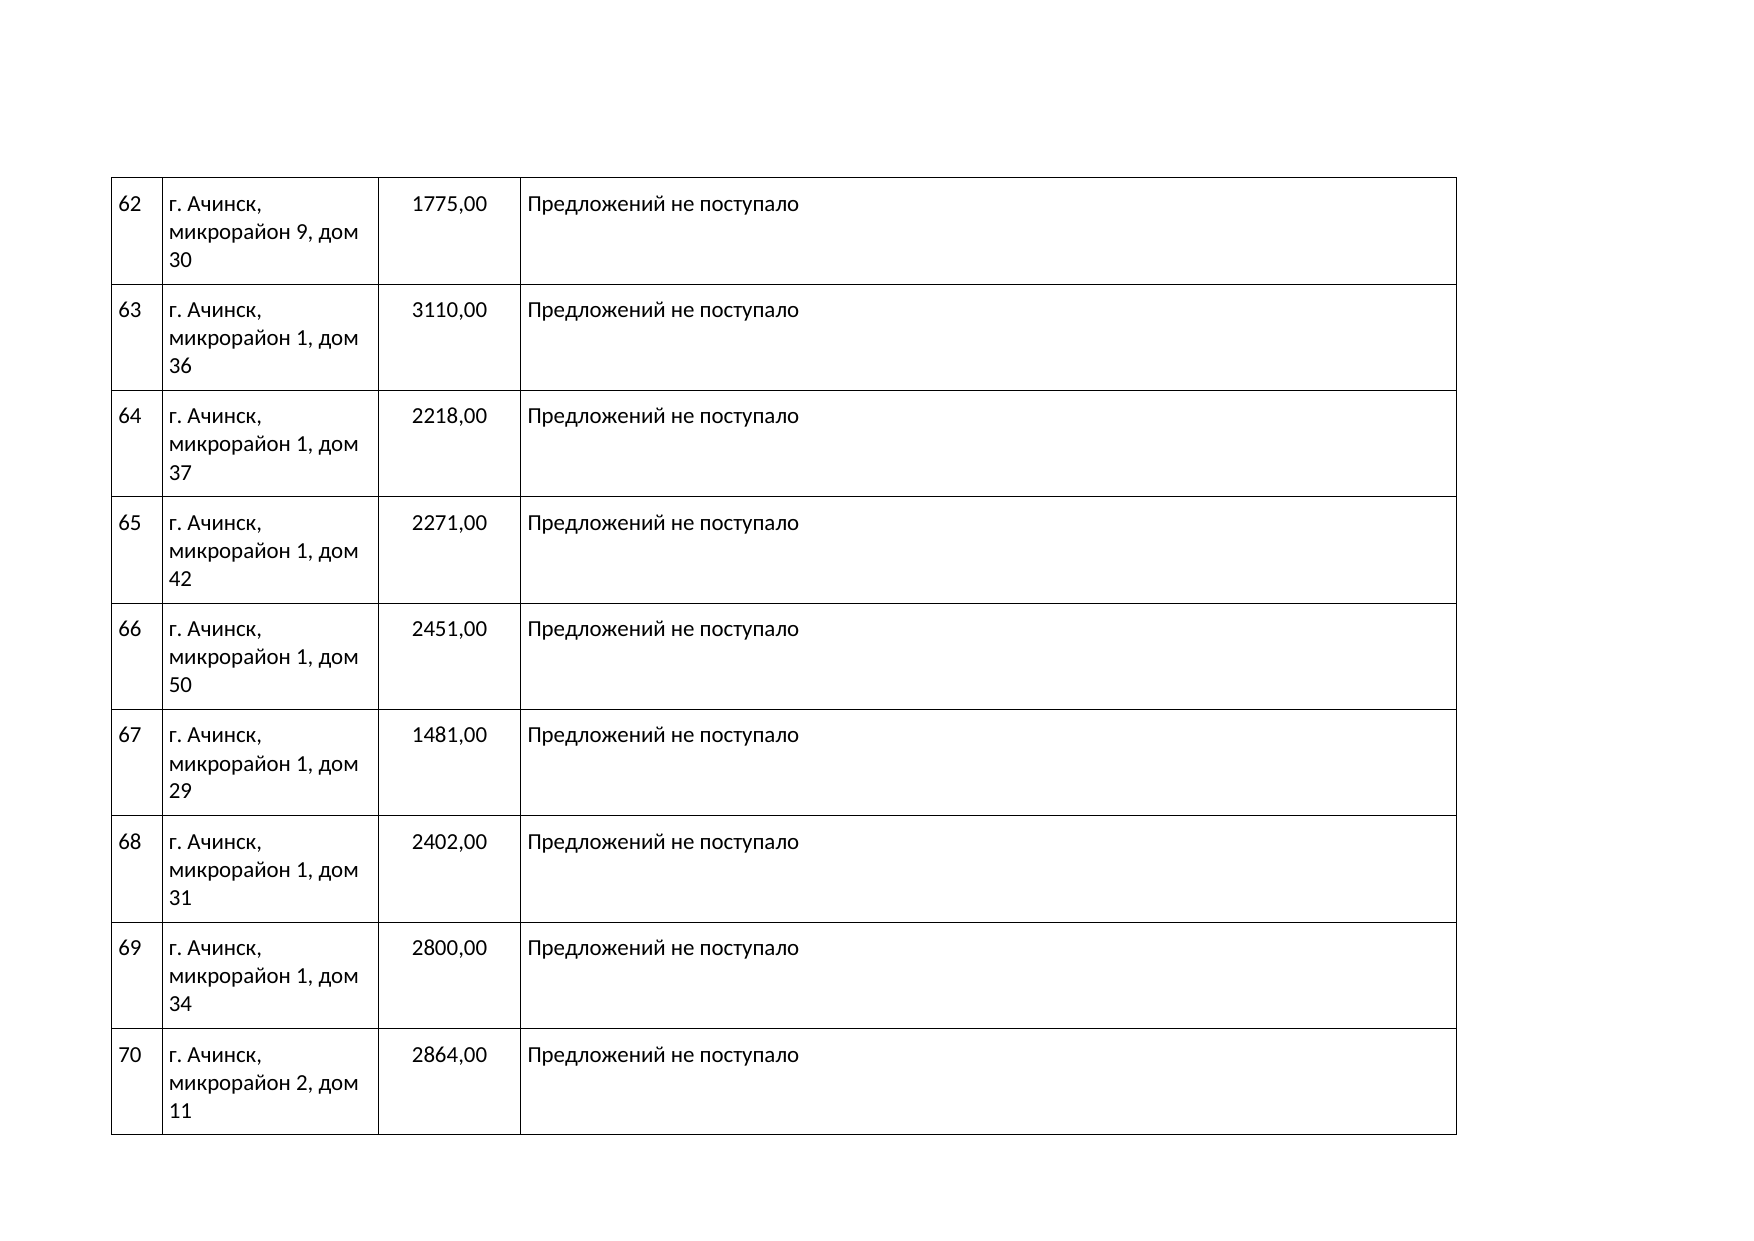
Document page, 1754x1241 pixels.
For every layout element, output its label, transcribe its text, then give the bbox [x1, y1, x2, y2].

table_cell г. Ачинск, микрорайон 9, дом 30 [163, 178, 378, 283]
table_cell Предложений не поступало [521, 604, 1456, 709]
table_cell 2800,00 [379, 923, 520, 1028]
table_cell г. Ачинск, микрорайон 1, дом 29 [163, 710, 378, 815]
table_cell 69 [112, 923, 162, 1028]
table_cell г. Ачинск, микрорайон 1, дом 36 [163, 285, 378, 390]
table_cell 1481,00 [379, 710, 520, 815]
table_cell 68 [112, 816, 162, 922]
table_cell 2402,00 [379, 816, 520, 922]
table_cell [521, 1029, 1456, 1134]
table_cell Предложений не поступало [521, 710, 1456, 815]
table_cell Предложений не поступало [521, 816, 1456, 922]
table_cell г. Ачинск, микрорайон 1, дом 37 [163, 391, 378, 496]
table_cell 3110,00 [379, 285, 520, 390]
table_cell 2218,00 [379, 391, 520, 496]
table_cell г. Ачинск, микрорайон 1, дом 50 [163, 604, 378, 709]
table_cell 2864,00 [379, 1029, 520, 1134]
table_cell г. Ачинск, микрорайон 1, дом 42 [163, 497, 378, 603]
table_cell Предложений не поступало [521, 923, 1456, 1028]
table_cell Предложений не поступало [521, 285, 1456, 390]
table_cell 70 [112, 1029, 162, 1134]
table_cell 66 [112, 604, 162, 709]
table_cell 63 [112, 285, 162, 390]
table_cell г. Ачинск, микрорайон 1, дом 31 [163, 816, 378, 922]
table_cell 1775,00 [379, 178, 520, 283]
table_cell Предложений не поступало [521, 497, 1456, 603]
table_cell г. Ачинск, микрорайон 1, дом 34 [163, 923, 378, 1028]
table_cell 65 [112, 497, 162, 603]
table_cell 2271,00 [379, 497, 520, 603]
table_cell г. Ачинск, микрорайон 2, дом 11 [163, 1029, 378, 1134]
table_cell 64 [112, 391, 162, 496]
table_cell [521, 178, 1456, 283]
table_cell Предложений не поступало [521, 391, 1456, 496]
table_cell 67 [112, 710, 162, 815]
table_cell 62 [112, 178, 162, 283]
table_cell 2451,00 [379, 604, 520, 709]
